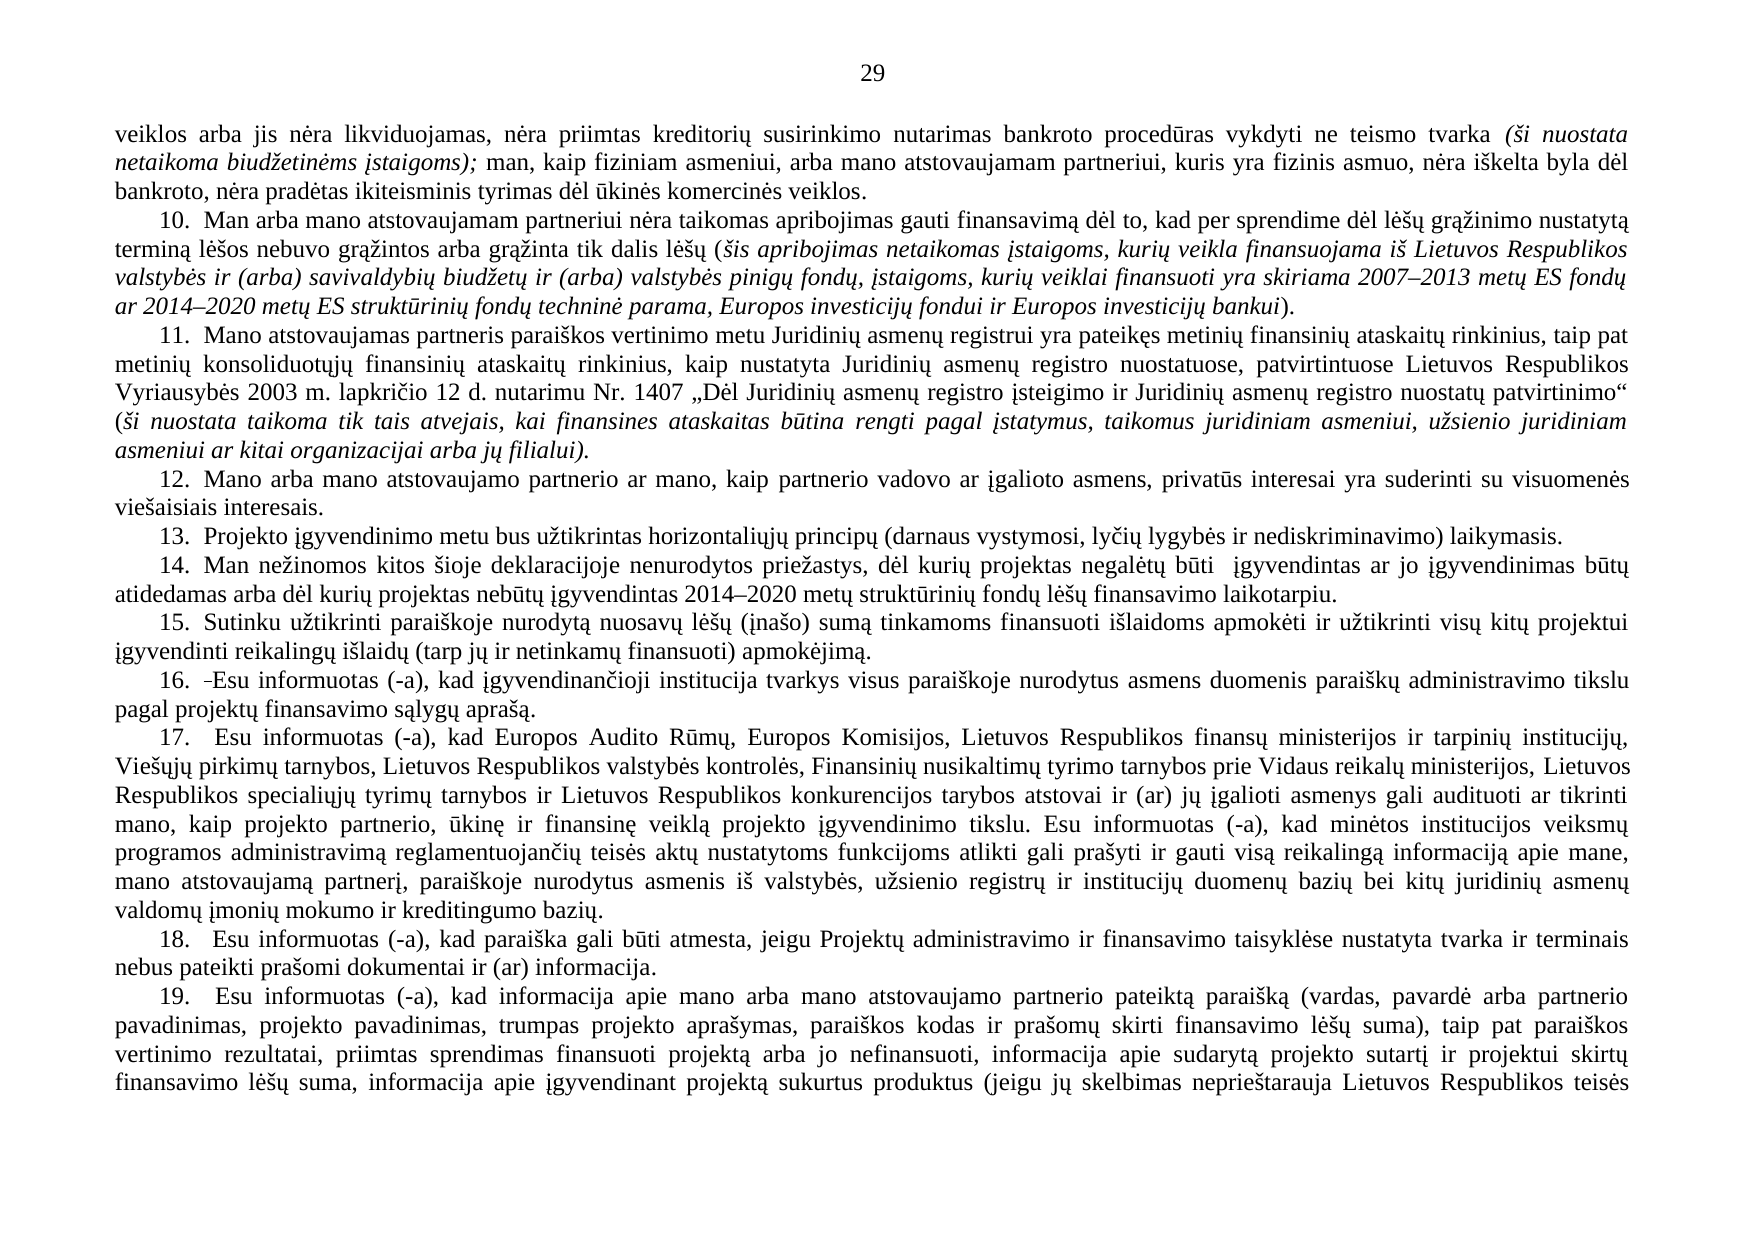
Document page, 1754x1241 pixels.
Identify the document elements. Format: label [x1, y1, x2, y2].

table_header [103, 119, 1642, 1096]
